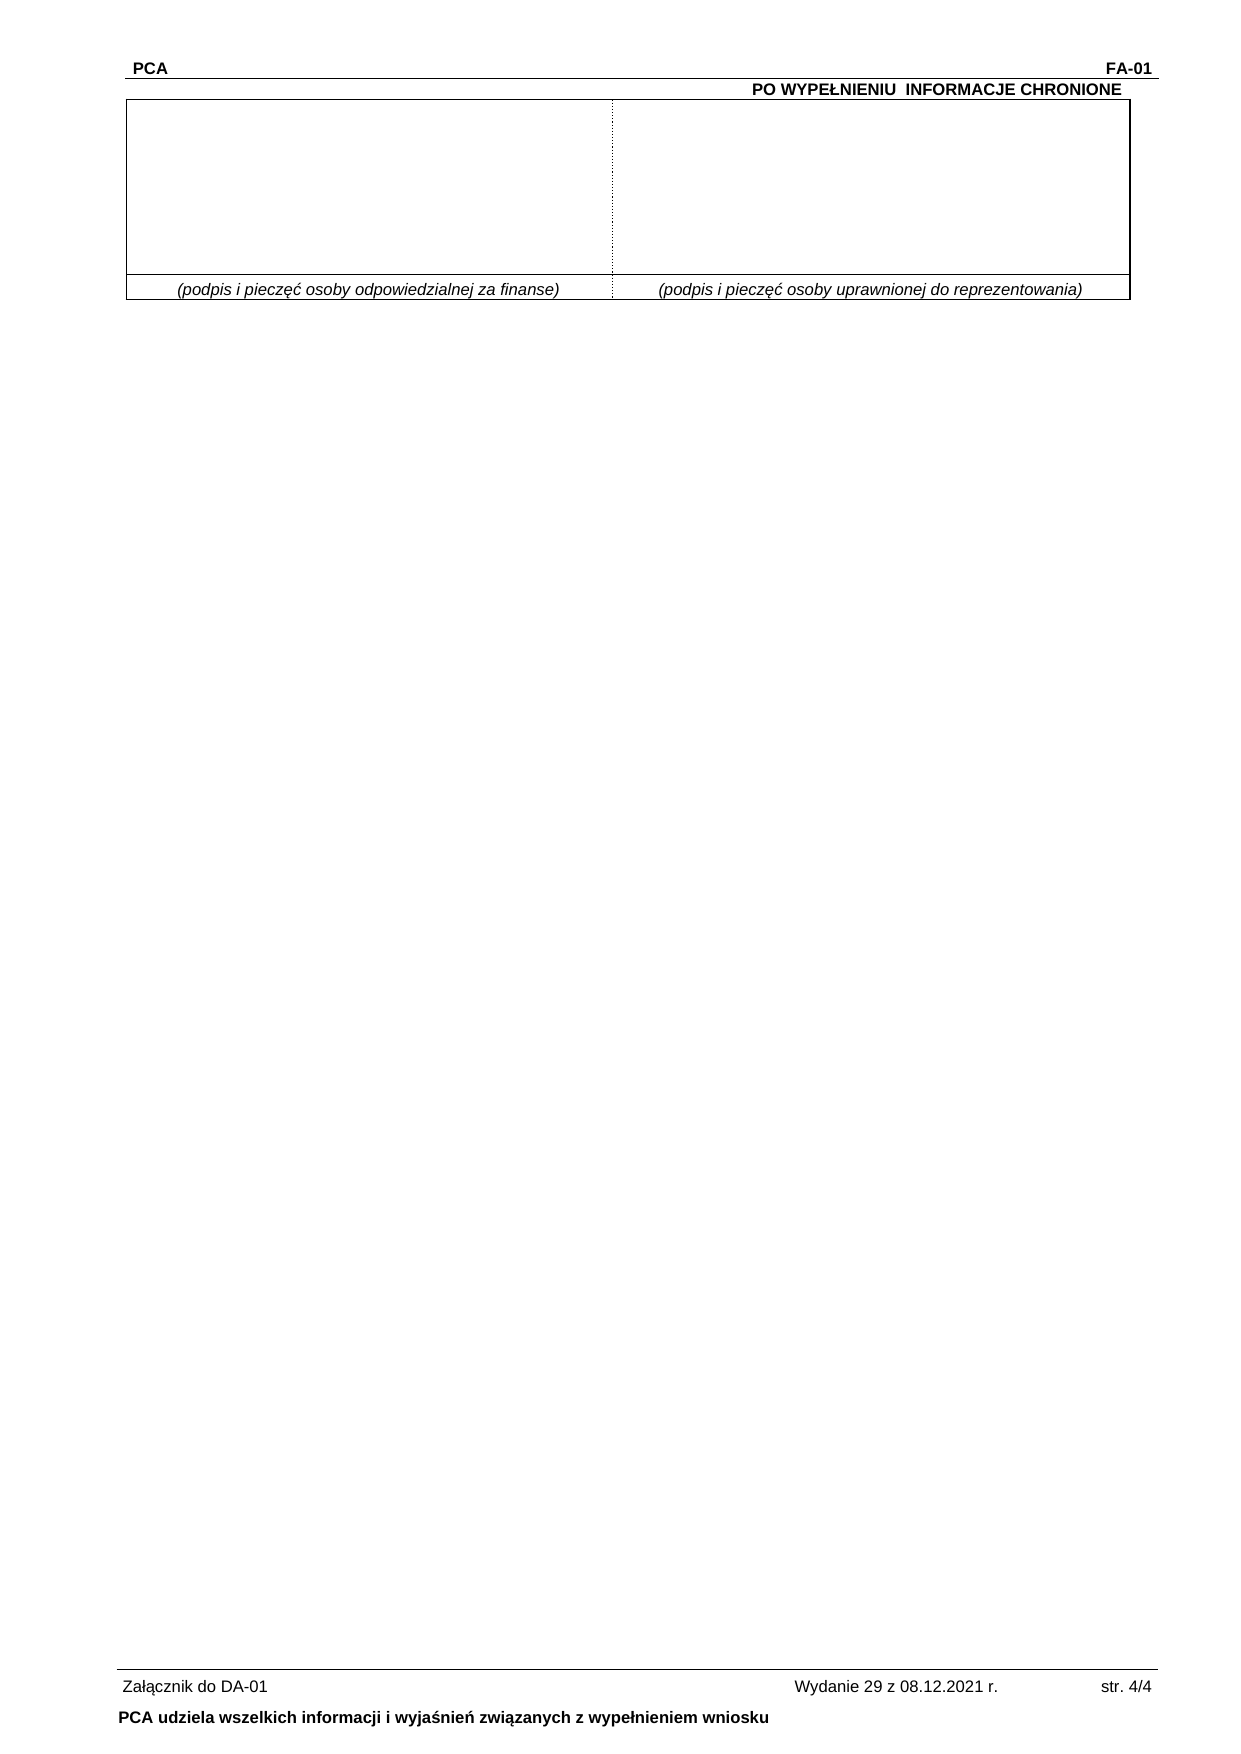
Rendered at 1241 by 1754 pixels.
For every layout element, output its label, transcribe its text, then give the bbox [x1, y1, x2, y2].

table_cell (podpis i pieczęć osoby odpowiedzialnej za finanse) [127, 275, 612, 299]
table_cell [127, 100, 612, 274]
table_cell (podpis i pieczęć osoby uprawnionej do reprezentowania) [613, 275, 1129, 299]
table_cell [613, 100, 1129, 274]
